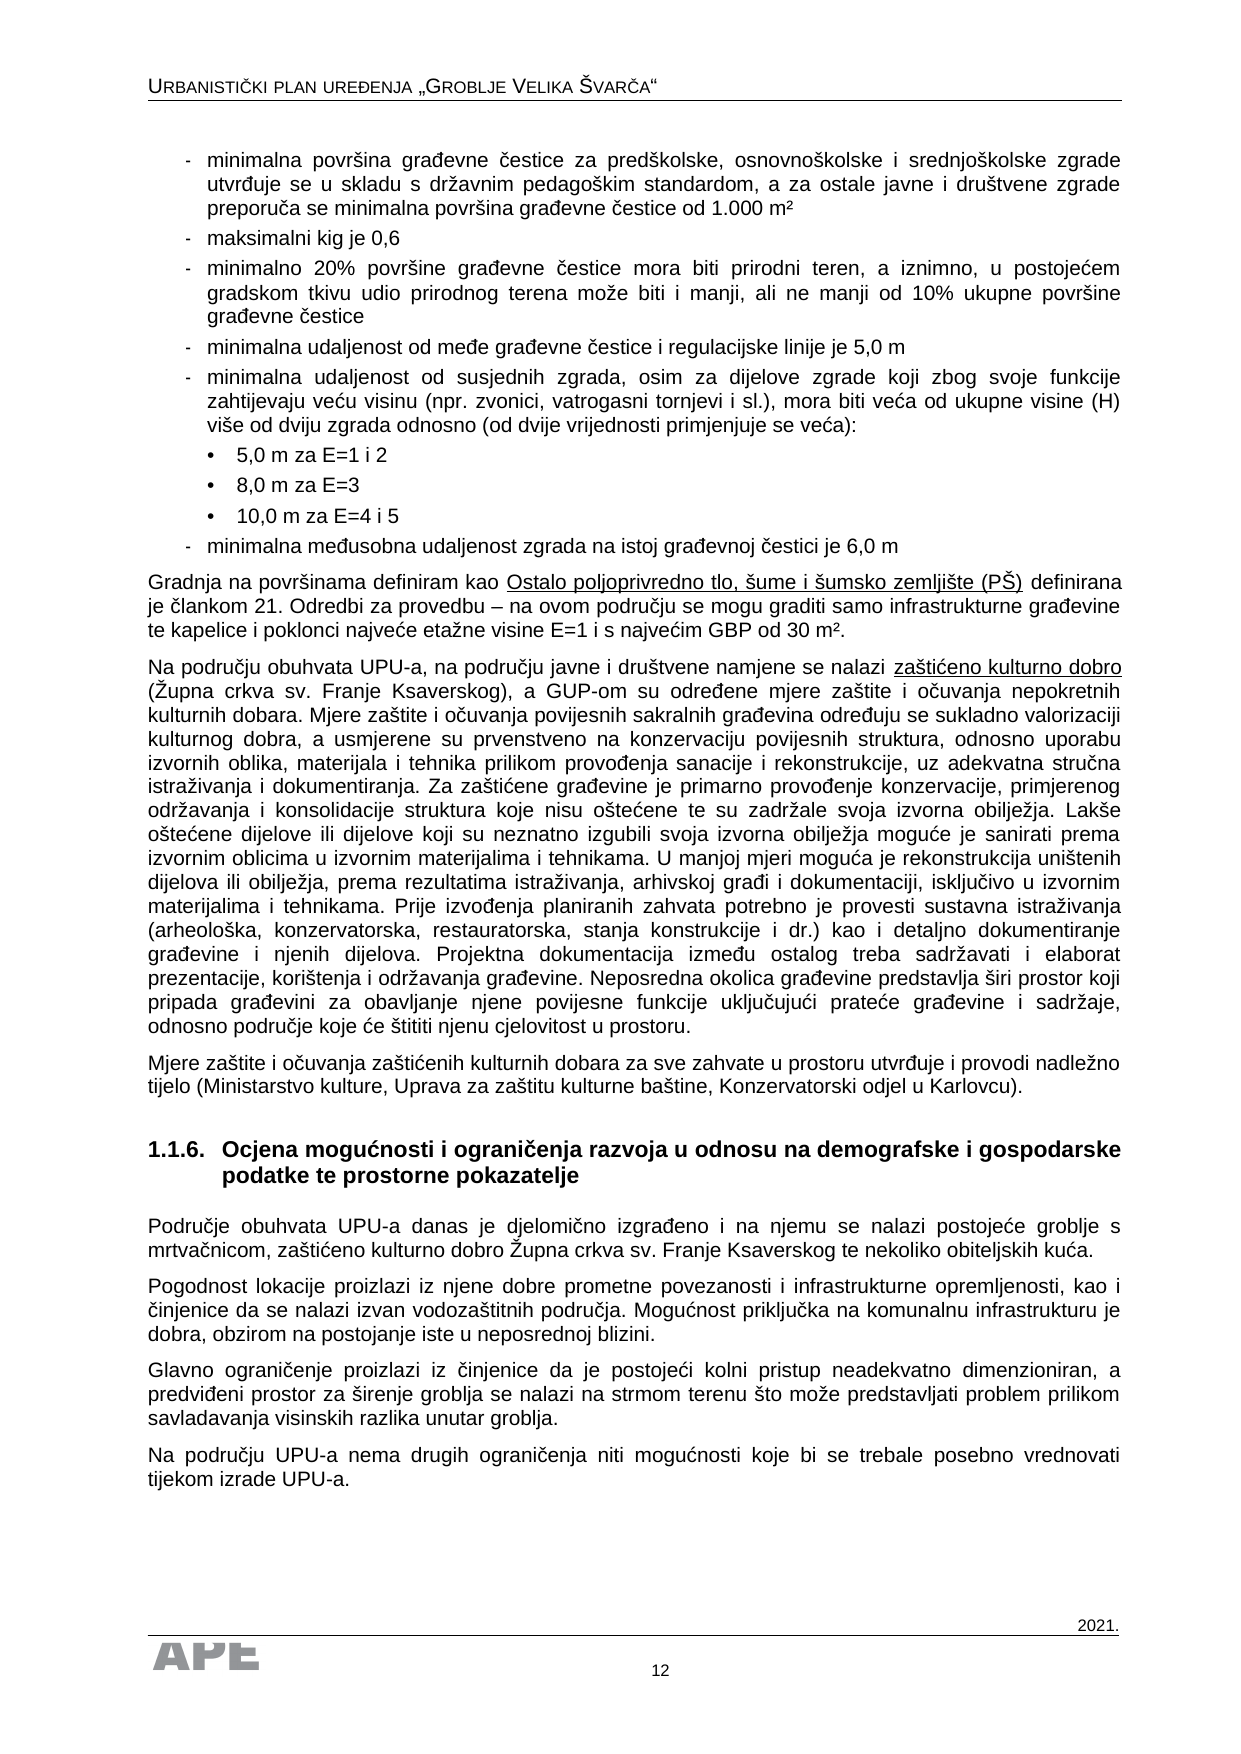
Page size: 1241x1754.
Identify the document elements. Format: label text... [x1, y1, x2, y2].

text Pogodnost lokacije proizlazi iz njene dobre prometne povezanosti i infrastrukturne opremljenosti, kao i činjenice da se nalazi izvan vodozaštitnih područja. Mogućnost priključka na komunalnu infrastrukturu je dobra, obzirom na postojanje iste u neposrednoj blizini. [148, 1274, 1122, 1346]
picture [147, 1637, 267, 1677]
list minimalna površina građevne čestice za predškolske, osnovnoškolske i srednjoškolske zgrade utvrđuje se u skladu s državnim pedagoškim standardom, a za ostale javne i društvene zgrade preporuča se minimalna površina građevne čestice od 1.000 m² [185, 148, 1122, 220]
list minimalna udaljenost od susjednih zgrada, osim za dijelove zgrade koji zbog svoje funkcije zahtijevaju veću visinu (npr. zvonici, vatrogasni tornjevi i sl.), mora biti veća od ukupne visine (H) više od dviju zgrada odnosno (od dvije vrijednosti primjenjuje se veća): [185, 365, 1122, 437]
list minimalna udaljenost od međe građevne čestice i regulacijske linije je 5,0 m [185, 334, 1122, 358]
list maksimalni kig je 0,6 [185, 226, 1122, 250]
list minimalno 20% površine građevne čestice mora biti prirodni teren, a iznimno, u postojećem gradskom tkivu udio prirodnog terena može biti i manji, ali ne manji od 10% ukupne površine građevne čestice [185, 256, 1122, 328]
text Na području obuhvata UPU-a, na području javne i društvene namjene se nalazi zaštićeno kulturno dobro (Župna crkva sv. Franje Ksaverskog), a GUP-om su određene mjere zaštite i očuvanja nepokretnih kulturnih dobara. Mjere zaštite i očuvanja povijesnih sakralnih građevina određuju se sukladno valorizaciji kulturnog dobra, a usmjerene su prvenstveno na konzervaciju povijesnih struktura, odnosno uporabu izvornih oblika, materijala i tehnika prilikom provođenja sanacije i rekonstrukcije, uz adekvatna stručna istraživanja i dokumentiranja. Za zaštićene građevine je primarno provođenje konzervacije, primjerenog održavanja i konsolidacije struktura koje nisu oštećene te su zadržale svoja izvorna obilježja. Lakše oštećene dijelove ili dijelove koji su neznatno izgubili svoja izvorna obilježja moguće je sanirati prema izvornim oblicima u izvornim materijalima i tehnikama. U manjoj mjeri moguća je rekonstrukcija uništenih dijelova ili obilježja, prema rezultatima istraživanja, arhivskoj građi i dokumentaciji, isključivo u izvornim materijalima i tehnikama. Prije izvođenja planiranih zahvata potrebno je provesti sustavna istraživanja (arheološka, konzervatorska, restauratorska, stanja konstrukcije i dr.) kao i detaljno dokumentiranje građevine i njenih dijelova. Projektna dokumentacija između ostalog treba sadržavati i elaborat prezentacije, korištenja i održavanja građevine. Neposredna okolica građevine predstavlja širi prostor koji pripada građevini za obavljanje njene povijesne funkcije uključujući prateće građevine i sadržaje, odnosno područje koje će štititi njenu cjelovitost u prostoru. [148, 654, 1122, 1038]
list 10,0 m za E=4 i 5 [207, 503, 1122, 527]
list Ocjena mogućnosti i ograničenja razvoja u odnosu na demografske i gospodarske podatke te prostorne pokazatelje [148, 1136, 1122, 1188]
list 5,0 m za E=1 i 2 [207, 443, 1122, 467]
list minimalna međusobna udaljenost zgrada na istoj građevnoj čestici je 6,0 m [185, 534, 1122, 558]
text Mjere zaštite i očuvanja zaštićenih kulturnih dobara za sve zahvate u prostoru utvrđuje i provodi nadležno tijelo (Ministarstvo kulture, Uprava za zaštitu kulturne baštine, Konzervatorski odjel u Karlovcu). [148, 1050, 1122, 1098]
text Gradnja na površinama definiram kao Ostalo poljoprivredno tlo, šume i šumsko zemljište (PŠ) definirana je člankom 21. Odredbi za provedbu – na ovom području se mogu graditi samo infrastrukturne građevine te kapelice i poklonci najveće etažne visine E=1 i s najvećim GBP od 30 m². [148, 570, 1122, 642]
text Područje obuhvata UPU-a danas je djelomično izgrađeno i na njemu se nalazi postojeće groblje s mrtvačnicom, zaštićeno kulturno dobro Župna crkva sv. Franje Ksaverskog te nekoliko obiteljskih kuća. [148, 1213, 1122, 1261]
text Na području UPU-a nema drugih ograničenja niti mogućnosti koje bi se trebale posebno vrednovati tijekom izrade UPU-a. [148, 1443, 1122, 1491]
text Glavno ograničenje proizlazi iz činjenice da je postojeći kolni pristup neadekvatno dimenzioniran, a predviđeni prostor za širenje groblja se nalazi na strmom terenu što može predstavljati problem prilikom savladavanja visinskih razlika unutar groblja. [148, 1358, 1122, 1430]
list 8,0 m za E=3 [207, 473, 1122, 497]
